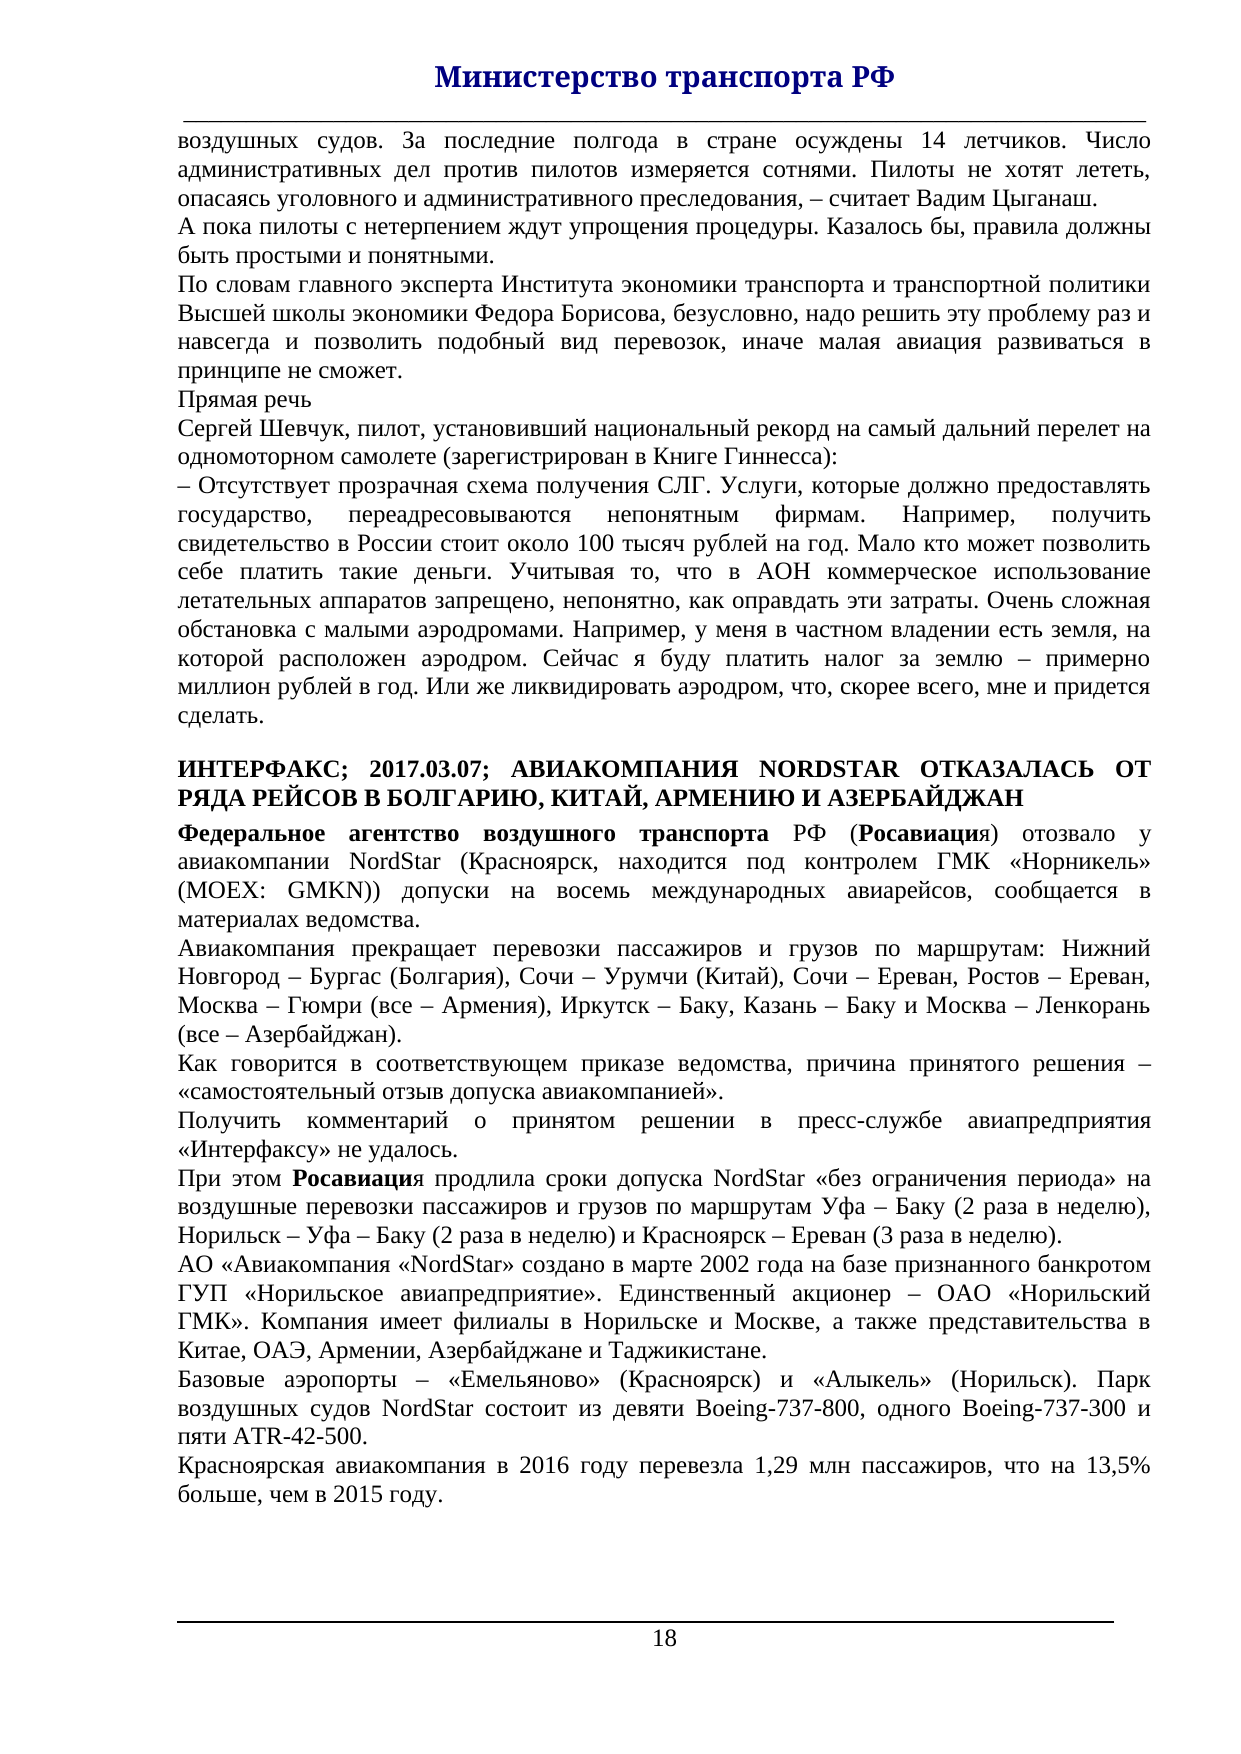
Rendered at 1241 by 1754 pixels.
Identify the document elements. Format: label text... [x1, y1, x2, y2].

text Сергей Шевчук, пилот, установивший национальный рекорд на самый дальний перелет на одномоторном самолете (зарегистрирован в Книге Гиннесса): [177, 413, 1152, 470]
text Авиакомпания прекращает перевозки пассажиров и грузов по маршрутам: Нижний Новгород – Бургас (Болгария), Сочи – Урумчи (Китай), Сочи – Ереван, Ростов – Ереван, Москва – Гюмри (все – Армения), Иркутск – Баку, Казань – Баку и Москва – Ленкорань (все – Азербайджан). [177, 933, 1152, 1048]
text – Отсутствует прозрачная схема получения СЛГ. Услуги, которые должно предоставлять государство, переадресовываются непонятным фирмам. Например, получить свидетельство в России стоит около 100 тысяч рублей на год. Мало кто может позволить себе платить такие деньги. Учитывая то, что в АОН коммерческое использование летательных аппаратов запрещено, непонятно, как оправдать эти затраты. Очень сложная обстановка с малыми аэродромами. Например, у меня в частном владении есть земля, на которой расположен аэродром. Сейчас я буду платить налог за землю – примерно миллион рублей в год. Или же ликвидировать аэродром, что, скорее всего, мне и придется сделать. [177, 470, 1152, 729]
text АО «Авиакомпания «NordStar» создано в марте 2002 года на базе признанного банкротом ГУП «Норильское авиапредприятие». Единственный акционер – ОАО «Норильский ГМК». Компания имеет филиалы в Норильске и Москве, а также представительства в Китае, ОАЭ, Армении, Азербайджане и Таджикистане. [177, 1249, 1152, 1364]
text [177, 125, 1152, 211]
text Базовые аэропорты – «Емельяново» (Красноярск) и «Алыкель» (Норильск). Парк воздушных судов NordStar состоит из девяти Boeing-737-800, одного Boeing-737-300 и пяти ATR-42-500. [177, 1364, 1152, 1450]
text Прямая речь [177, 384, 1152, 413]
text По словам главного эксперта Института экономики транспорта и транспортной политики Высшей школы экономики Федора Борисова, безусловно, надо решить эту проблему раз и навсегда и позволить подобный вид перевозок, иначе малая авиация развиваться в принципе не сможет. [177, 269, 1152, 384]
text Как говорится в соответствующем приказе ведомства, причина принятого решения – «самостоятельный отзыв допуска авиакомпанией». [177, 1048, 1152, 1105]
text Красноярская авиакомпания в 2016 году перевезла 1,29 млн пассажиров, что на 13,5% больше, чем в 2015 году. [177, 1450, 1152, 1508]
subtitle ИНТЕРФАКС; 2017.03.07; АВИАКОМПАНИЯ NORDSTAR ОТКАЗАЛАСЬ ОТ РЯДА РЕЙСОВ В БОЛГАРИЮ, КИТАЙ, АРМЕНИЮ И АЗЕРБАЙДЖАН [177, 754, 1152, 811]
text А пока пилоты с нетерпением ждут упрощения процедуры. Казалось бы, правила должны быть простыми и понятными. [177, 211, 1152, 269]
text При этом Росавиация продлила сроки допуска NordStar «без ограничения периода» на воздушные перевозки пассажиров и грузов по маршрутам Уфа – Баку (2 раза в неделю), Норильск – Уфа – Баку (2 раза в неделю) и Красноярск – Ереван (3 раза в неделю). [177, 1163, 1152, 1249]
text Федеральное агентство воздушного транспорта РФ (Росавиация) отозвало у авиакомпании NordStar (Красноярск, находится под контролем ГМК «Норникель» (MOEX: GMKN)) допуски на восемь международных авиарейсов, сообщается в материалах ведомства. [177, 818, 1152, 933]
text Получить комментарий о принятом решении в пресс-службе авиапредприятия «Интерфаксу» не удалось. [177, 1105, 1152, 1163]
